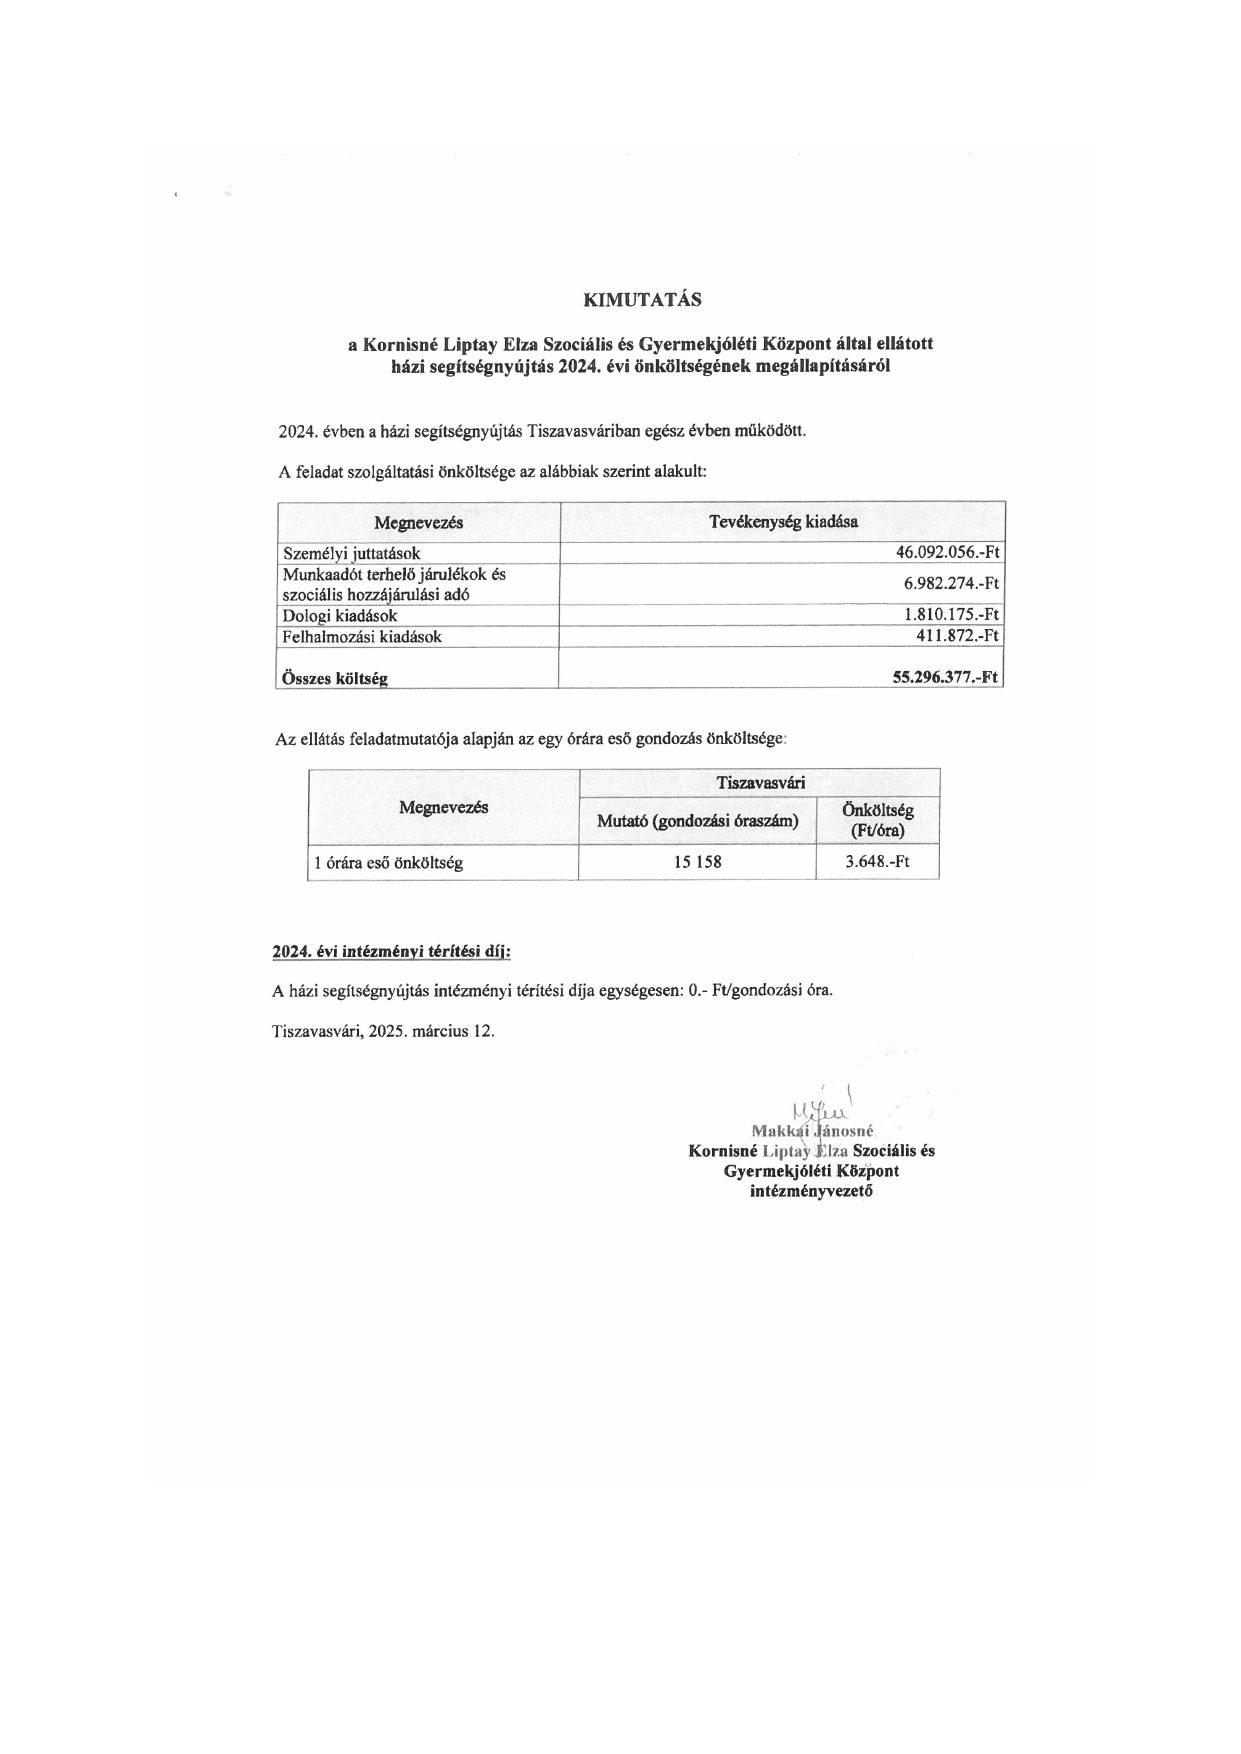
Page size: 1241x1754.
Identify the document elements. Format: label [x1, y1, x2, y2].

picture [147, 147, 1093, 1483]
